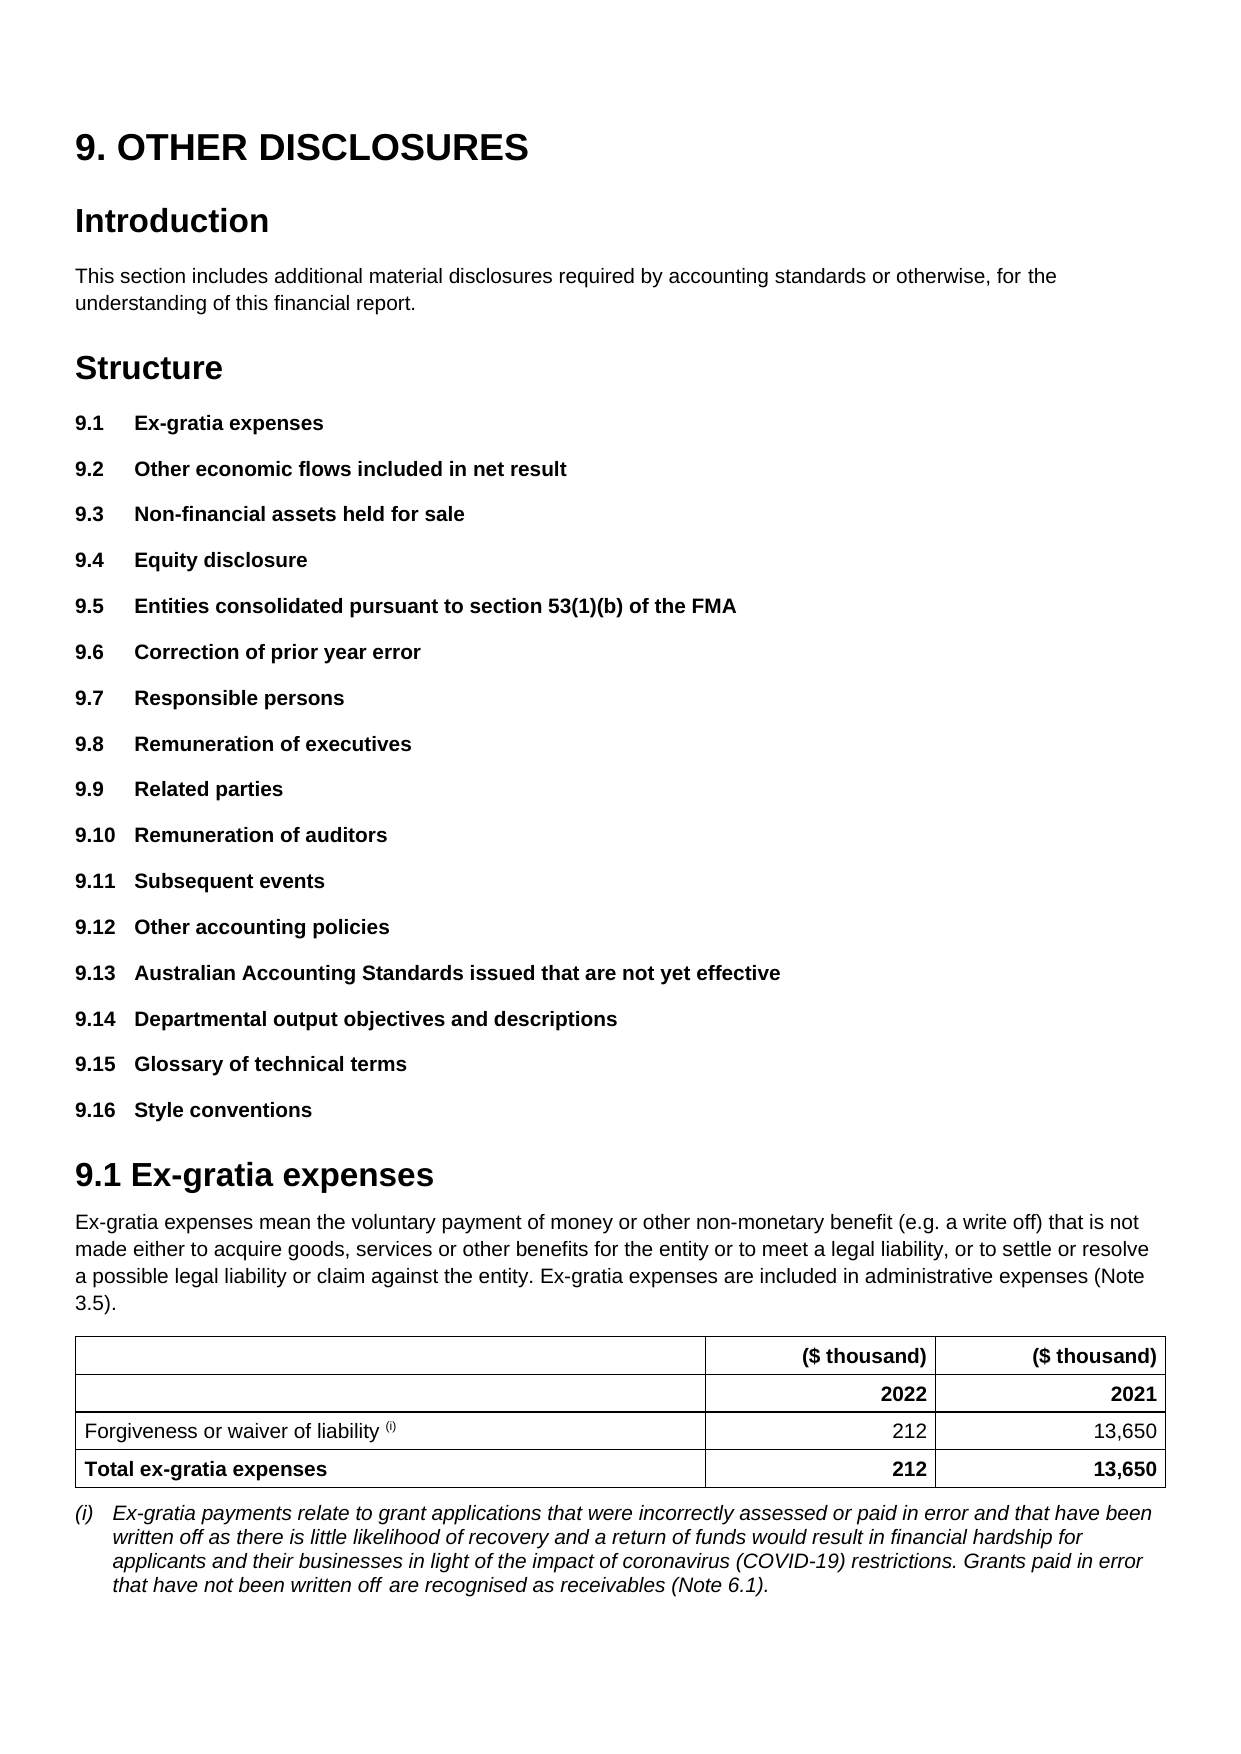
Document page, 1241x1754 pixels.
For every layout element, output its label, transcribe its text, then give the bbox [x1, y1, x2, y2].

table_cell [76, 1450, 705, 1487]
text 9.8 Remuneration of executives [75, 728, 1165, 755]
text 9.5 Entities consolidated pursuant to section 53(1)(b) of the FMA [75, 591, 1165, 618]
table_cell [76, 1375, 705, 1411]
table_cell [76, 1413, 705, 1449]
text 9.6 Correction of prior year error [75, 637, 1165, 664]
list Ex-gratia payments relate to grant applications that were incorrectly assessed or paid in error and that have been written off as there is little likelihood of recovery and a return of funds would result in financial hardship for applicants and their businesses in light of the impact of coronavirus (COVID-19) restrictions. Grants paid in error that have not been written off are recognised as receivables (Note 6.1). [75, 1501, 1165, 1597]
text 9.16 Style conventions [75, 1095, 1165, 1122]
text 9.15 Glossary of technical terms [75, 1049, 1165, 1076]
subtitle Introduction [75, 201, 1165, 240]
text 9.14 Departmental output objectives and descriptions [75, 1003, 1165, 1030]
subtitle Structure [75, 348, 1165, 387]
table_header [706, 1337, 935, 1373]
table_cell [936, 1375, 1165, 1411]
text 9.10 Remuneration of auditors [75, 820, 1165, 847]
subtitle 9. OTHER DISCLOSURES [75, 125, 1165, 168]
text Ex-gratia expenses mean the voluntary payment of money or other non-monetary benefit (e.g. a write off) that is not made either to acquire goods, services or other benefits for the entity or to meet a legal liability, or to settle or resolve a possible legal liability or claim against the entity. Ex-gratia expenses are included in administrative expenses (Note 3.5). [75, 1206, 1165, 1315]
text 9.2 Other economic flows included in net result [75, 453, 1165, 480]
text 9.3 Non-financial assets held for sale [75, 499, 1165, 526]
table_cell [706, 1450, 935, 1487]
text 9.13 Australian Accounting Standards issued that are not yet effective [75, 957, 1165, 984]
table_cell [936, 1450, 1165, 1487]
subtitle 9.1 Ex-gratia expenses [75, 1155, 1165, 1194]
text 9.11 Subsequent events [75, 866, 1165, 893]
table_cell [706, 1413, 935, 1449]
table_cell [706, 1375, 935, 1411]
text 9.1 Ex-gratia expenses [75, 407, 1165, 434]
text 9.9 Related parties [75, 774, 1165, 801]
text 9.4 Equity disclosure [75, 545, 1165, 572]
text 9.12 Other accounting policies [75, 912, 1165, 939]
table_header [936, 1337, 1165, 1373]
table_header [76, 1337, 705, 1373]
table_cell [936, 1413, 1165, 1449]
text This section includes additional material disclosures required by accounting standards or otherwise, for the understanding of this financial report. [75, 261, 1165, 315]
text 9.7 Responsible persons [75, 682, 1165, 709]
